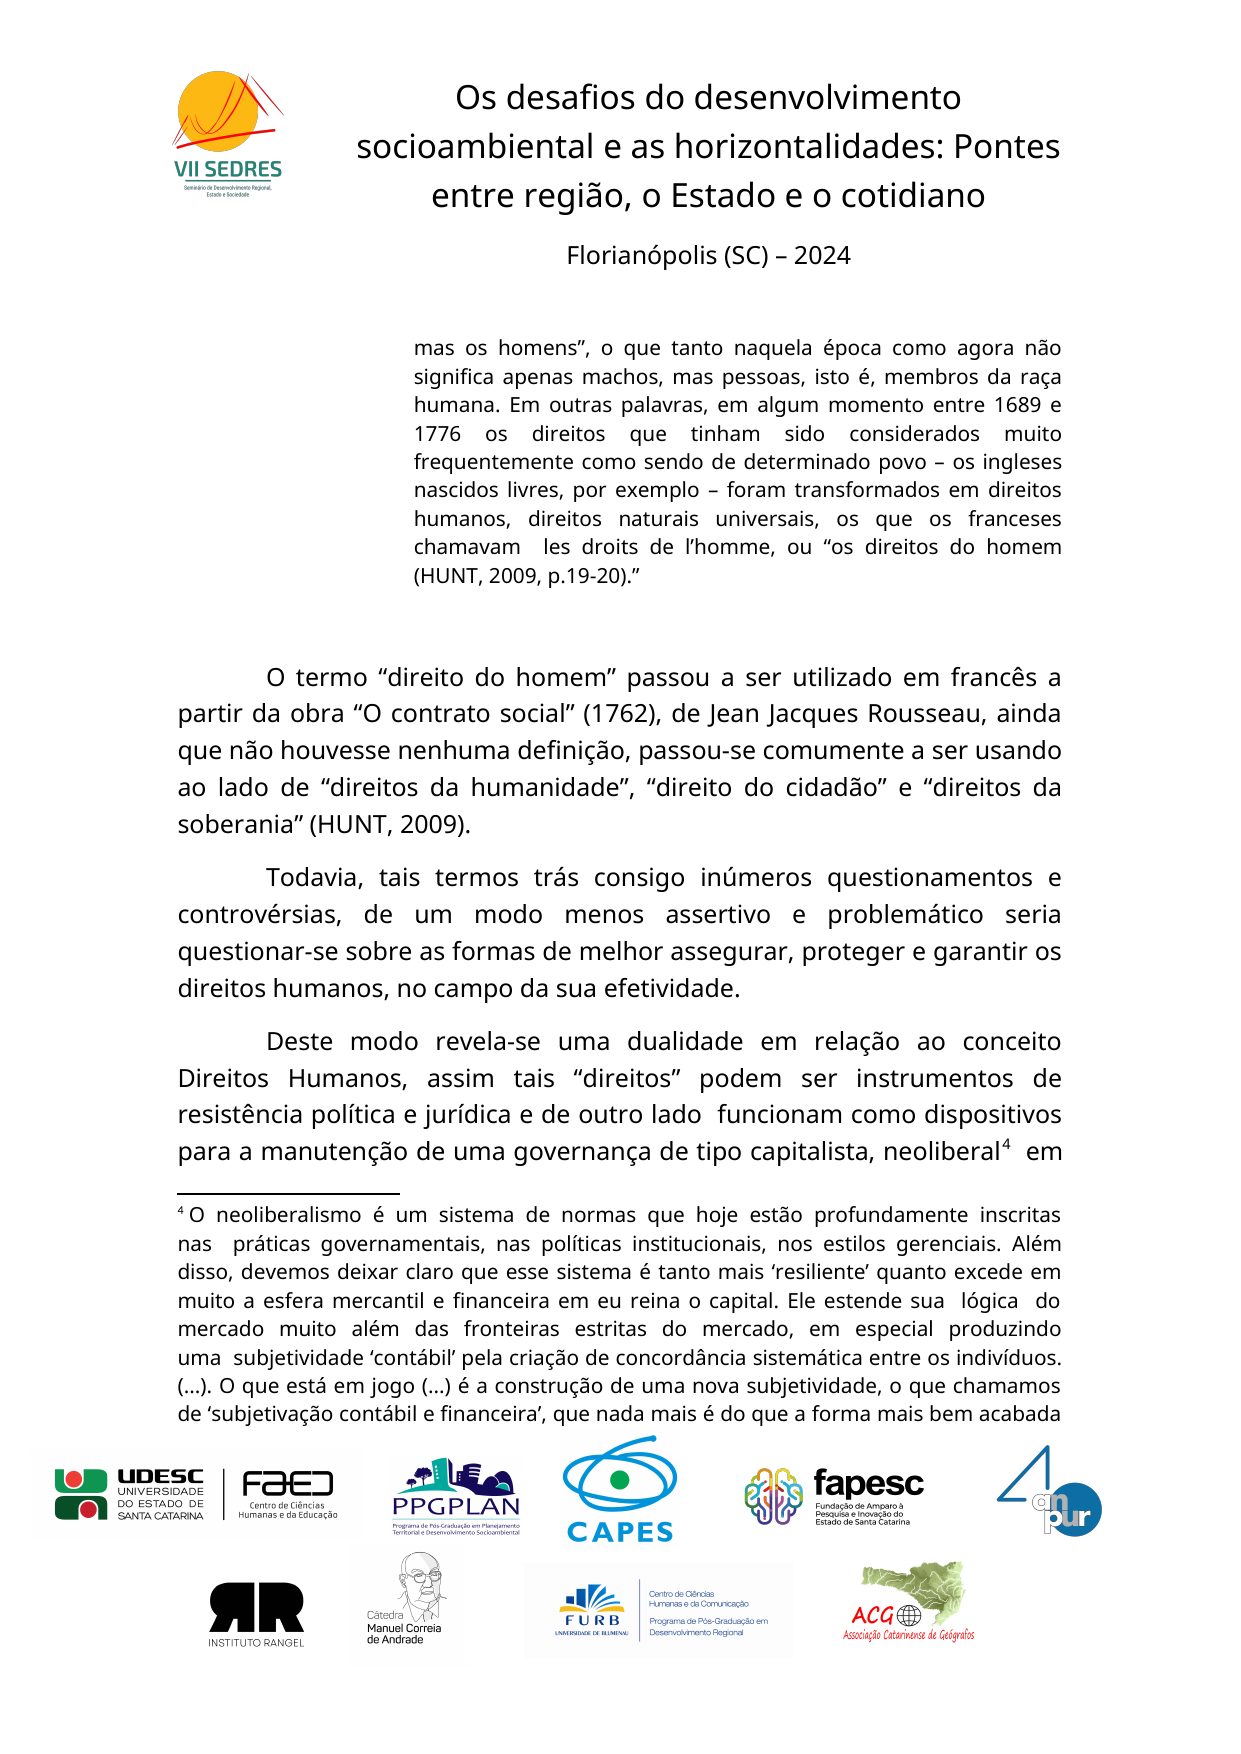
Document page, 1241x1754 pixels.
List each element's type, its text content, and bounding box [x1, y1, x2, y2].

picture [559, 1428, 681, 1550]
text Todavia, tais termos trás consigo inúmeros questionamentos e controvérsias, de um modo menos assertivo e problemático seria questionar-se sobre as formas de melhor assegurar, proteger e garantir os direitos humanos, no campo da sua efetividade. [177, 860, 1063, 1004]
text O termo “direito do homem” passou a ser utilizado em francês a partir da obra “O contrato social” (1762), de Jean Jacques Rousseau, ainda que não houvesse nenhuma definição, passou-se comumente a ser usando ao lado de “direitos da humanidade”, “direito do cidadão” e “direitos da soberania” (HUNT, 2009). [177, 659, 1063, 841]
picture [29, 1448, 363, 1541]
picture [348, 1545, 471, 1667]
picture [524, 1562, 793, 1659]
picture [730, 1456, 939, 1538]
picture [154, 61, 302, 209]
picture [387, 1456, 525, 1537]
picture [184, 1555, 328, 1678]
text Deste modo revela-se uma dualidade em relação ao conceito Direitos Humanos, assim tais “direitos” podem ser instrumentos de resistência política e jurídica e de outro lado funcionam como dispositivos para a manutenção de uma governança de tipo capitalista, neoliberal em que a coexistência da afirmação formal dos direitos humanos e o seu não reconhecimento sistemático resultam em uma necropolítica que elimina deliberadamente parte da população. [177, 1024, 1063, 1168]
picture [816, 1430, 1114, 1667]
